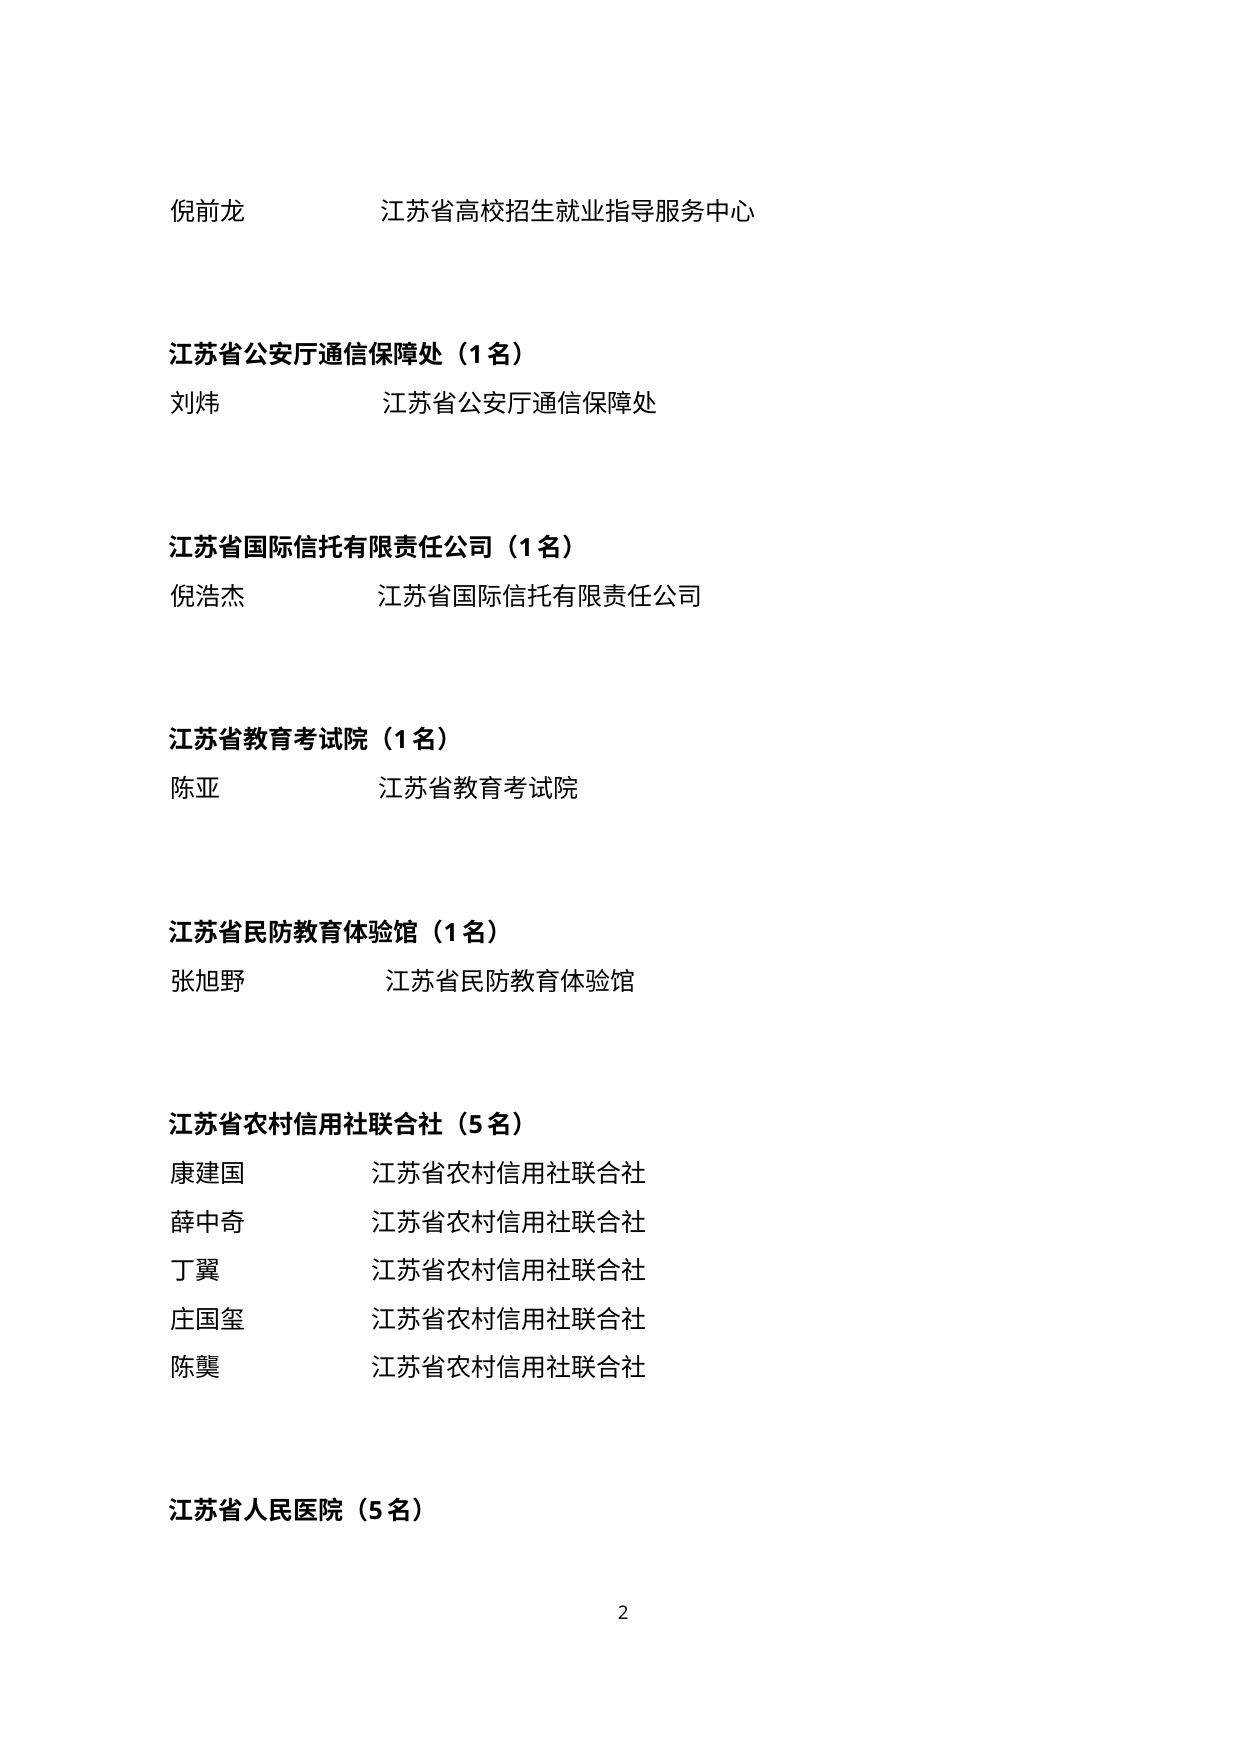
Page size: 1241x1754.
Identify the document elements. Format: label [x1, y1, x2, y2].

table_cell [165, 183, 1111, 327]
table_cell [165, 712, 1111, 905]
table_cell [165, 1484, 1111, 1534]
table_cell [165, 327, 1111, 520]
table_cell [165, 905, 1111, 1097]
table_cell [165, 1097, 1111, 1483]
table_cell [165, 520, 1111, 712]
